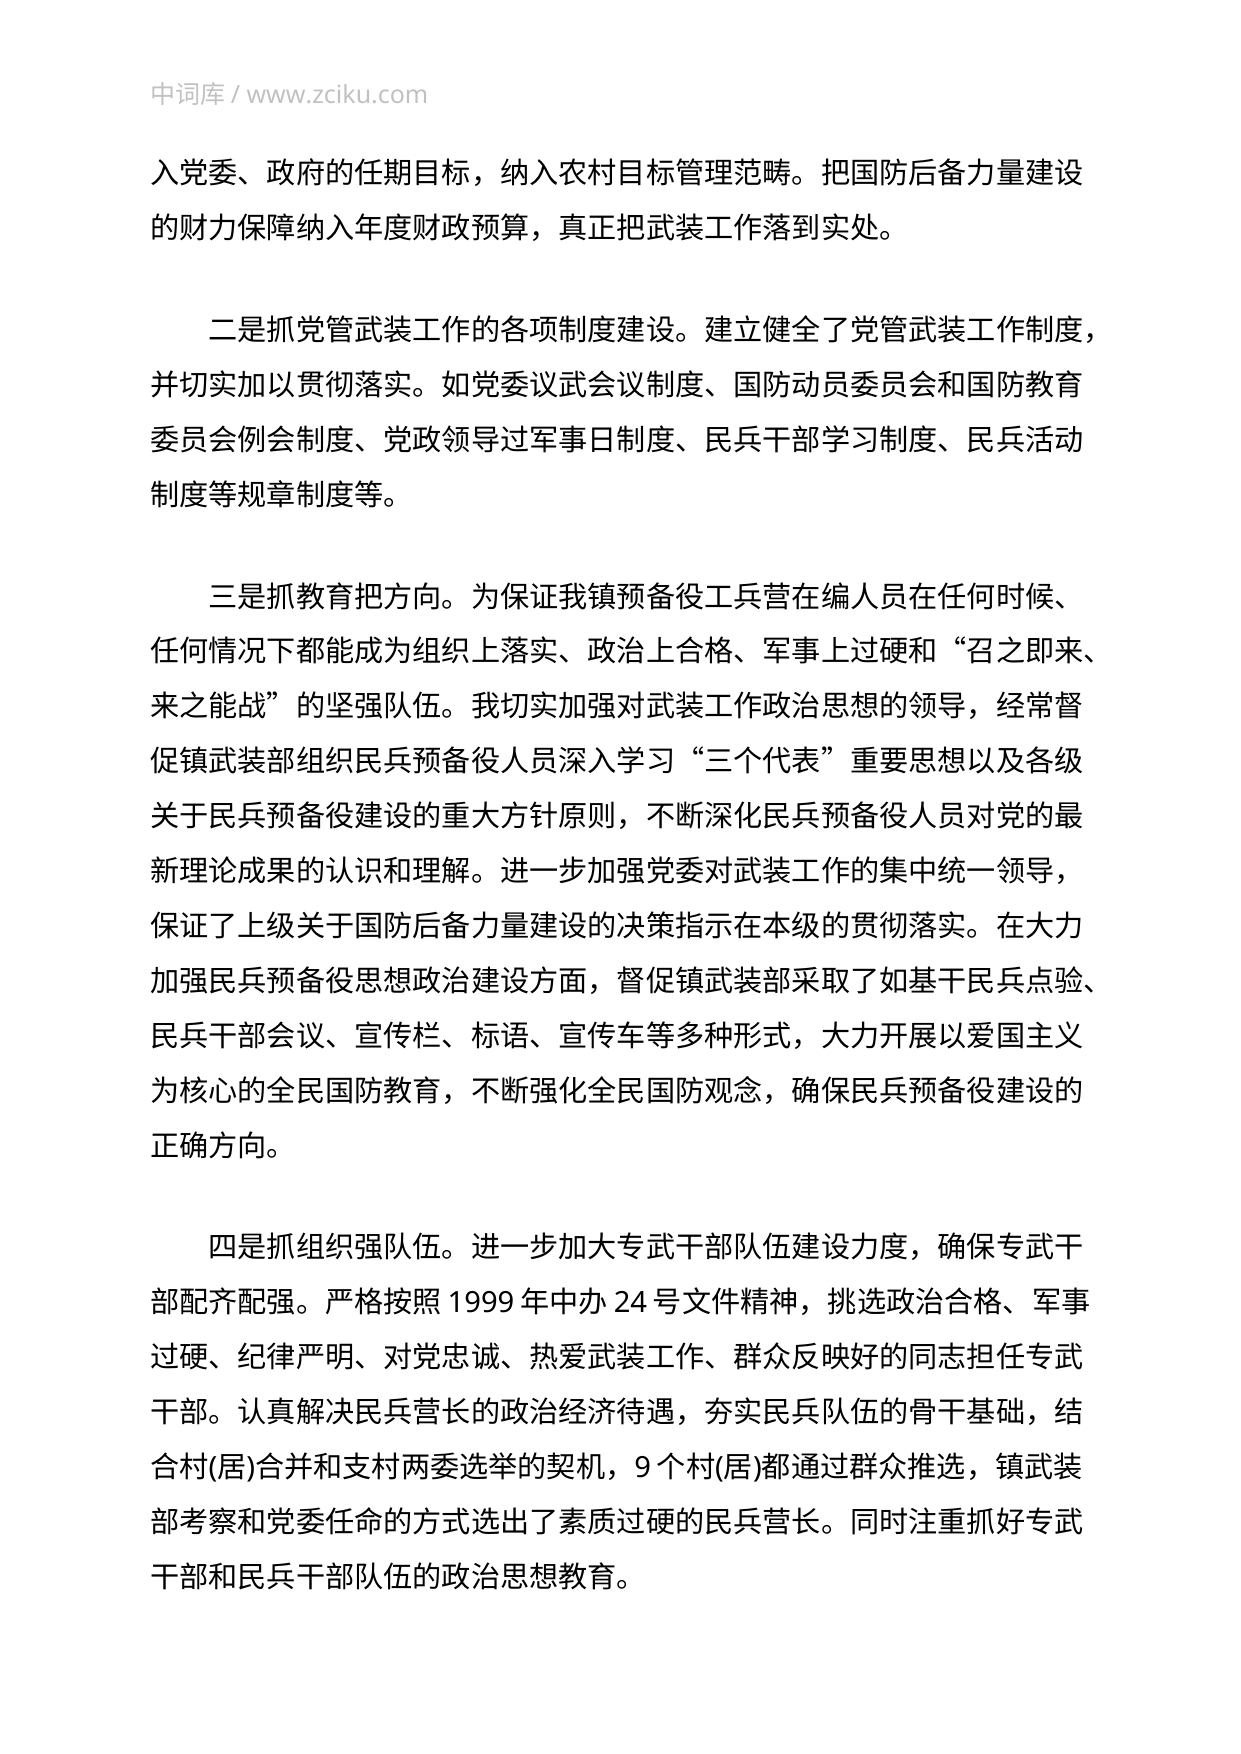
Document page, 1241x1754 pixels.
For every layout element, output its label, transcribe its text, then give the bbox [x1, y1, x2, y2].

text 四是抓组织强队伍。进一步加大专武干部队伍建设力度，确保专武干部配齐配强。严格按照1999年中办24号文件精神，挑选政治合格、军事过硬、纪律严明、对党忠诚、热爱武装工作、群众反映好的同志担任专武干部。认真解决民兵营长的政治经济待遇，夯实民兵队伍的骨干基础，结合村(居)合并和支村两委选举的契机，9个村(居)都通过群众推选，镇武装部考察和党委任命的方式选出了素质过硬的民兵营长。同时注重抓好专武干部和民兵干部队伍的政治思想教育。 [150, 1224, 1090, 1596]
text 二是抓党管武装工作的各项制度建设。建立健全了党管武装工作制度，并切实加以贯彻落实。如党委议武会议制度、国防动员委员会和国防教育委员会例会制度、党政领导过军事日制度、民兵干部学习制度、民兵活动制度等规章制度等。 [150, 307, 1090, 514]
text 三是抓教育把方向。为保证我镇预备役工兵营在编人员在任何时候、任何情况下都能成为组织上落实、政治上合格、军事上过硬和“召之即来、来之能战”的坚强队伍。我切实加强对武装工作政治思想的领导，经常督促镇武装部组织民兵预备役人员深入学习“三个代表”重要思想以及各级关于民兵预备役建设的重大方针原则，不断深化民兵预备役人员对党的最新理论成果的认识和理解。进一步加强党委对武装工作的集中统一领导，保证了上级关于国防后备力量建设的决策指示在本级的贯彻落实。在大力加强民兵预备役思想政治建设方面，督促镇武装部采取了如基干民兵点验、民兵干部会议、宣传栏、标语、宣传车等多种形式，大力开展以爱国主义为核心的全民国防教育，不断强化全民国防观念，确保民兵预备役建设的正确方向。 [150, 573, 1090, 1164]
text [150, 150, 1090, 247]
